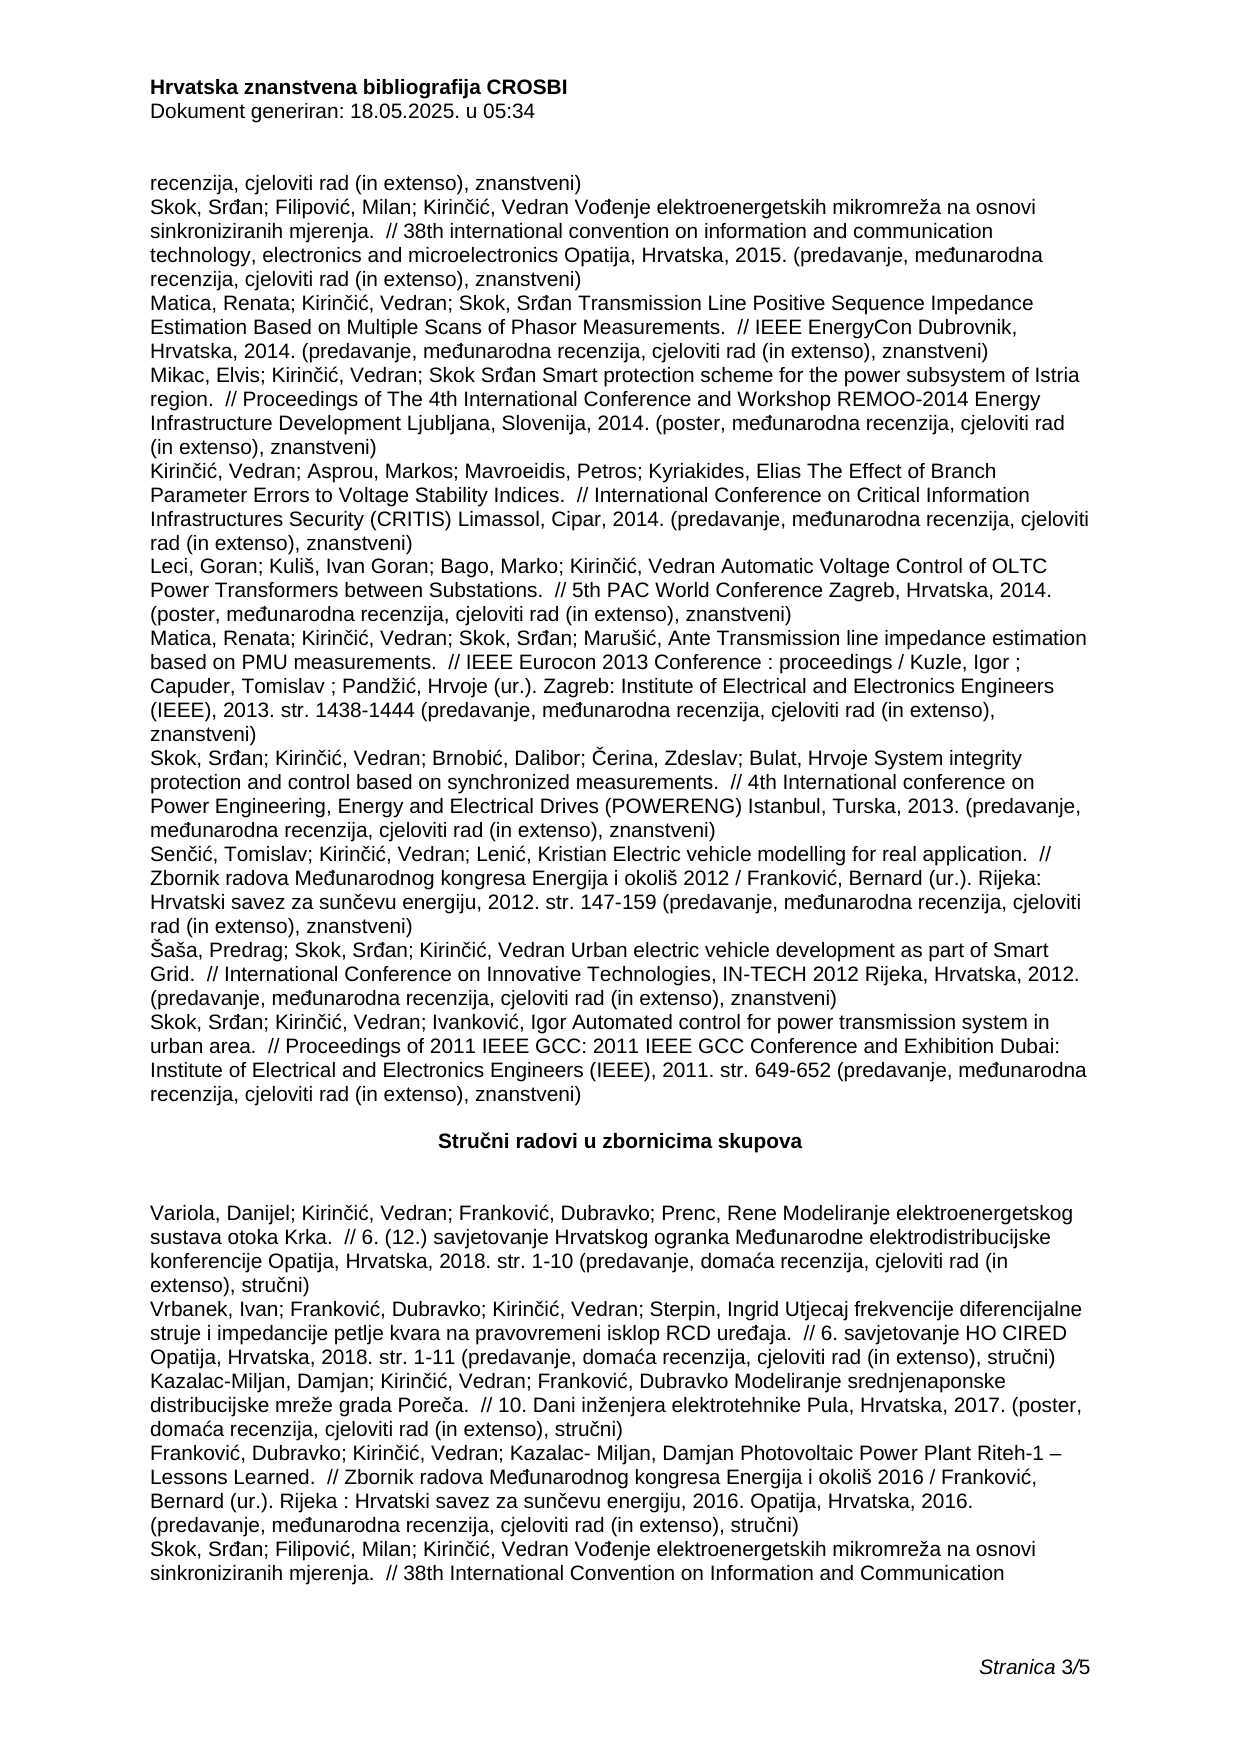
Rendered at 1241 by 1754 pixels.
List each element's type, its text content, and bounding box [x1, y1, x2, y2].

text Vrbanek, Ivan; Franković, Dubravko; Kirinčić, Vedran; Sterpin, Ingrid [150, 1297, 1090, 1369]
text Kirinčić, Vedran; Asprou, Markos; Mavroeidis, Petros; Kyriakides, Elias [150, 458, 1090, 554]
text Šaša, Predrag; Skok, Srđan; Kirinčić, Vedran [150, 938, 1090, 1009]
text Variola, Danijel; Kirinčić, Vedran; Franković, Dubravko; Prenc, Rene [150, 1201, 1090, 1297]
text Franković, Dubravko; Kirinčić, Vedran; Kazalac- Miljan, Damjan [150, 1441, 1090, 1537]
text Kazalac-Miljan, Damjan; Kirinčić, Vedran; Franković, Dubravko [150, 1369, 1090, 1441]
text Skok, Srđan; Kirinčić, Vedran; Ivanković, Igor [150, 1009, 1090, 1105]
text Skok, Srđan; Filipović, Milan; Kirinčić, Vedran [150, 195, 1090, 291]
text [150, 171, 1090, 195]
text Skok, Srđan; Kirinčić, Vedran; Brnobić, Dalibor; Čerina, Zdeslav; Bulat, Hrvoje [150, 746, 1090, 842]
subtitle Stručni radovi u zbornicima skupova [150, 1129, 1090, 1153]
text Senčić, Tomislav; Kirinčić, Vedran; Lenić, Kristian [150, 842, 1090, 938]
text Mikac, Elvis; Kirinčić, Vedran; Skok Srđan [150, 363, 1090, 458]
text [150, 1537, 1090, 1584]
text Matica, Renata; Kirinčić, Vedran; Skok, Srđan [150, 291, 1090, 363]
text Leci, Goran; Kuliš, Ivan Goran; Bago, Marko; Kirinčić, Vedran [150, 554, 1090, 626]
text Matica, Renata; Kirinčić, Vedran; Skok, Srđan; Marušić, Ante [150, 626, 1090, 746]
